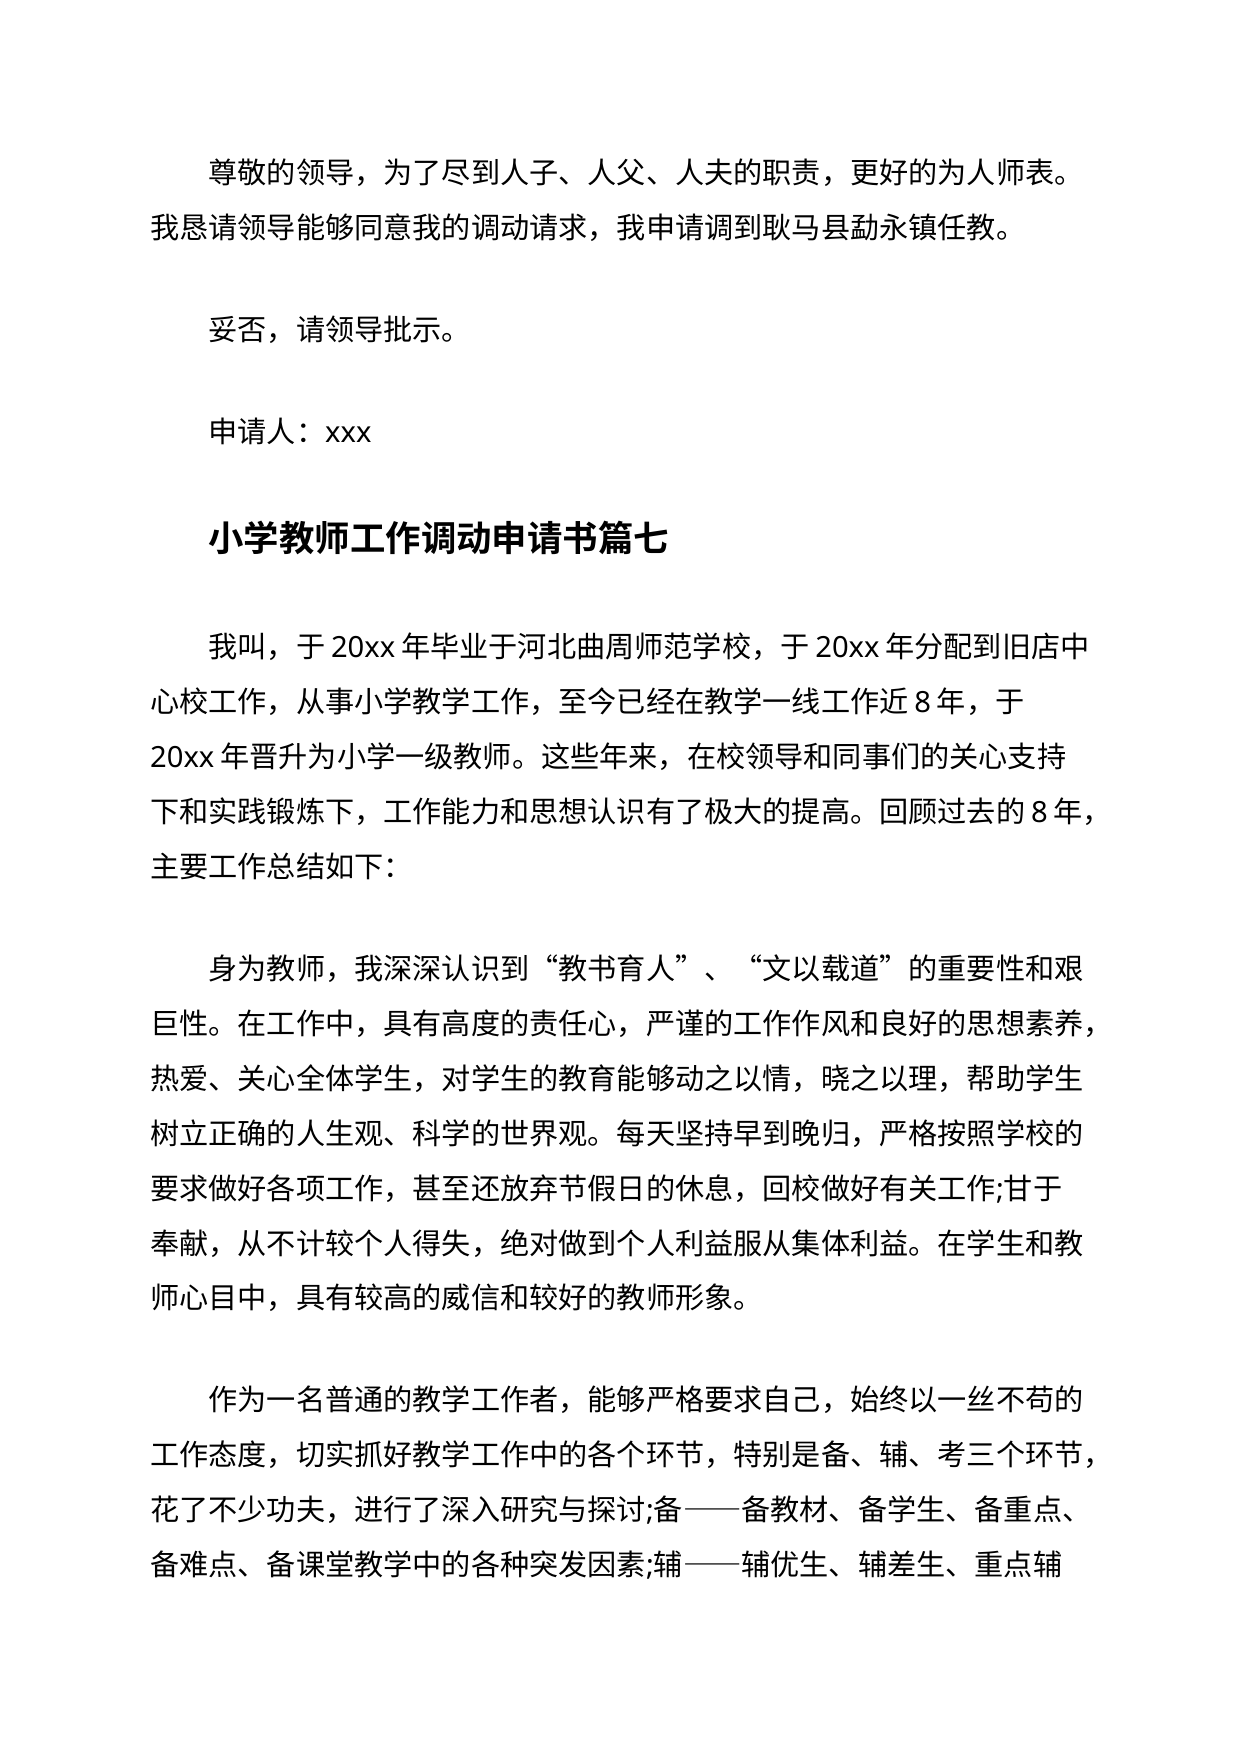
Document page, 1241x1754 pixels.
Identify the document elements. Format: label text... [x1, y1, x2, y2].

text 小学教师工作调动申请书篇七 [150, 510, 1090, 562]
text 申请人：xxx [150, 408, 1090, 451]
text 我叫，于20xx年毕业于河北曲周师范学校，于20xx年分配到旧店中心校工作，从事小学教学工作，至今已经在教学一线工作近8年，于20xx年晋升为小学一级教师。这些年来，在校领导和同事们的关心支持下和实践锻炼下，工作能力和思想认识有了极大的提高。回顾过去的8年，主要工作总结如下： [150, 624, 1090, 886]
text 身为教师，我深深认识到“教书育人”、“文以载道”的重要性和艰巨性。在工作中，具有高度的责任心，严谨的工作作风和良好的思想素养，热爱、关心全体学生，对学生的教育能够动之以情，晓之以理，帮助学生树立正确的人生观、科学的世界观。每天坚持早到晚归，严格按照学校的要求做好各项工作，甚至还放弃节假日的休息，回校做好有关工作;甘于奉献，从不计较个人得失，绝对做到个人利益服从集体利益。在学生和教师心目中，具有较高的威信和较好的教师形象。 [150, 946, 1090, 1317]
text 尊敬的领导，为了尽到人子、人父、人夫的职责，更好的为人师表。我恳请领导能够同意我的调动请求，我申请调到耿马县勐永镇任教。 [150, 150, 1090, 247]
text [150, 1377, 1090, 1584]
text 妥否，请领导批示。 [150, 307, 1090, 349]
